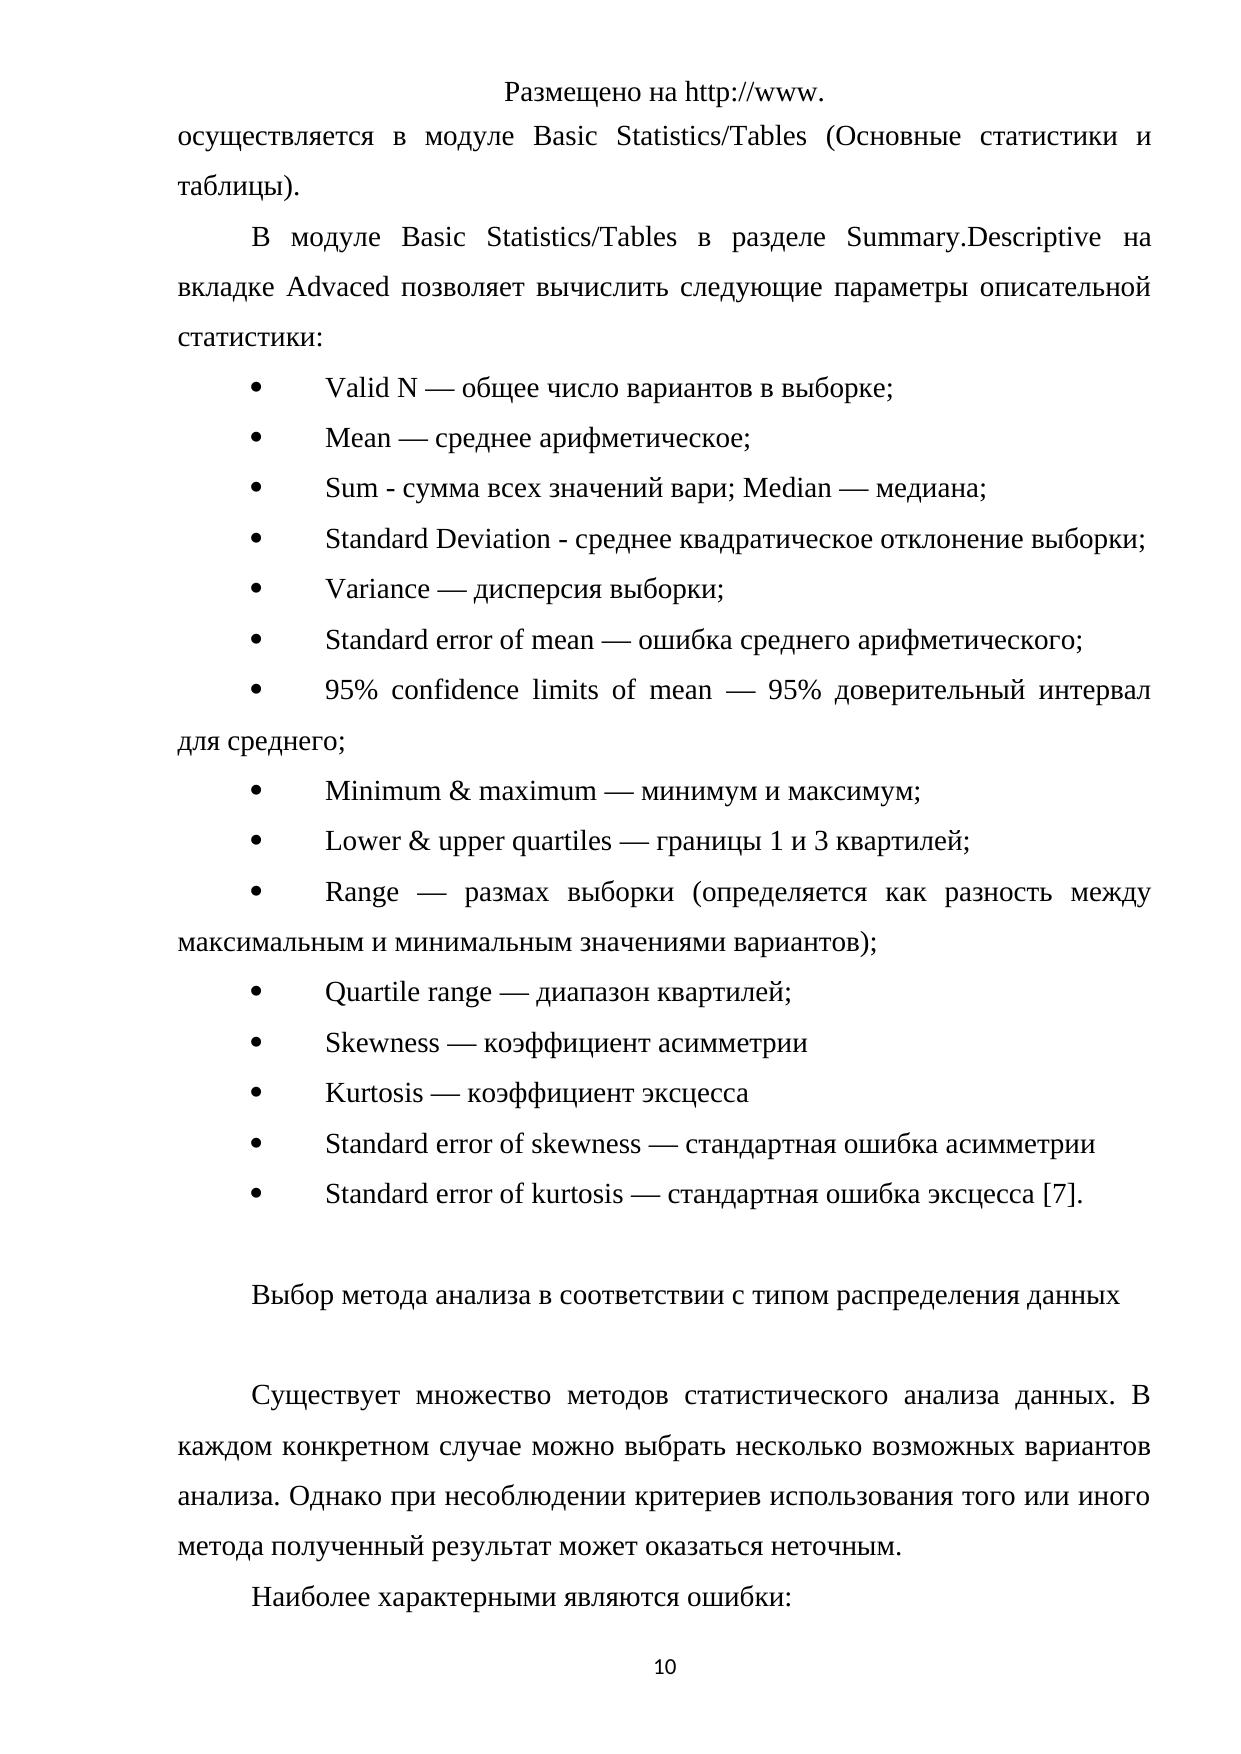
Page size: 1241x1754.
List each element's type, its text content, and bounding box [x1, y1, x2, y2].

list Mean — среднее арифметическое; [177, 420, 1152, 454]
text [177, 118, 1152, 202]
text В модуле Basic Statistics/Tables в разделе Summary.Descriptive на вкладке Advaced позволяет вычислить следующие параметры описательной статистики: [177, 219, 1152, 353]
list Skewness — коэффициент асимметрии [177, 1025, 1152, 1058]
list Range — размах выборки (определяется как разность между максимальным и минимальным значениями вариантов); [177, 874, 1152, 958]
list Lower & upper quartiles — границы 1 и 3 квартилей; [177, 823, 1152, 857]
list Standard error of kurtosis — стандартная ошибка эксцесса [7]. [177, 1176, 1152, 1210]
text Наиболее характерными являются ошибки: [177, 1579, 1152, 1612]
subtitle Выбор метода анализа в соответствии с типом распределения данных [177, 1277, 1152, 1310]
list Sum - сумма всех значений вари; Median — медиана; [177, 471, 1152, 504]
list Standard error of skewness — стандартная ошибка асимметрии [177, 1126, 1152, 1159]
list Variance — дисперсия выборки; [177, 571, 1152, 605]
list Standard Deviation - среднее квадратическое отклонение выборки; [177, 521, 1152, 554]
list Standard error of mean — ошибка среднего арифметического; [177, 622, 1152, 655]
list Valid N — общее число вариантов в выборке; [177, 370, 1152, 403]
list 95% confidence limits of mean — 95% доверительный интервал для среднего; [177, 672, 1152, 756]
list Quartile range — диапазон квартилей; [177, 974, 1152, 1008]
list Minimum & maximum — минимум и максимум; [177, 773, 1152, 807]
list Kurtosis — коэффициент эксцесса [177, 1075, 1152, 1109]
text Существует множество методов статистического анализа данных. В каждом конкретном случае можно выбрать несколько возможных вариантов анализа. Однако при несоблюдении критериев использования того или иного метода полученный результат может оказаться неточным. [177, 1377, 1152, 1562]
